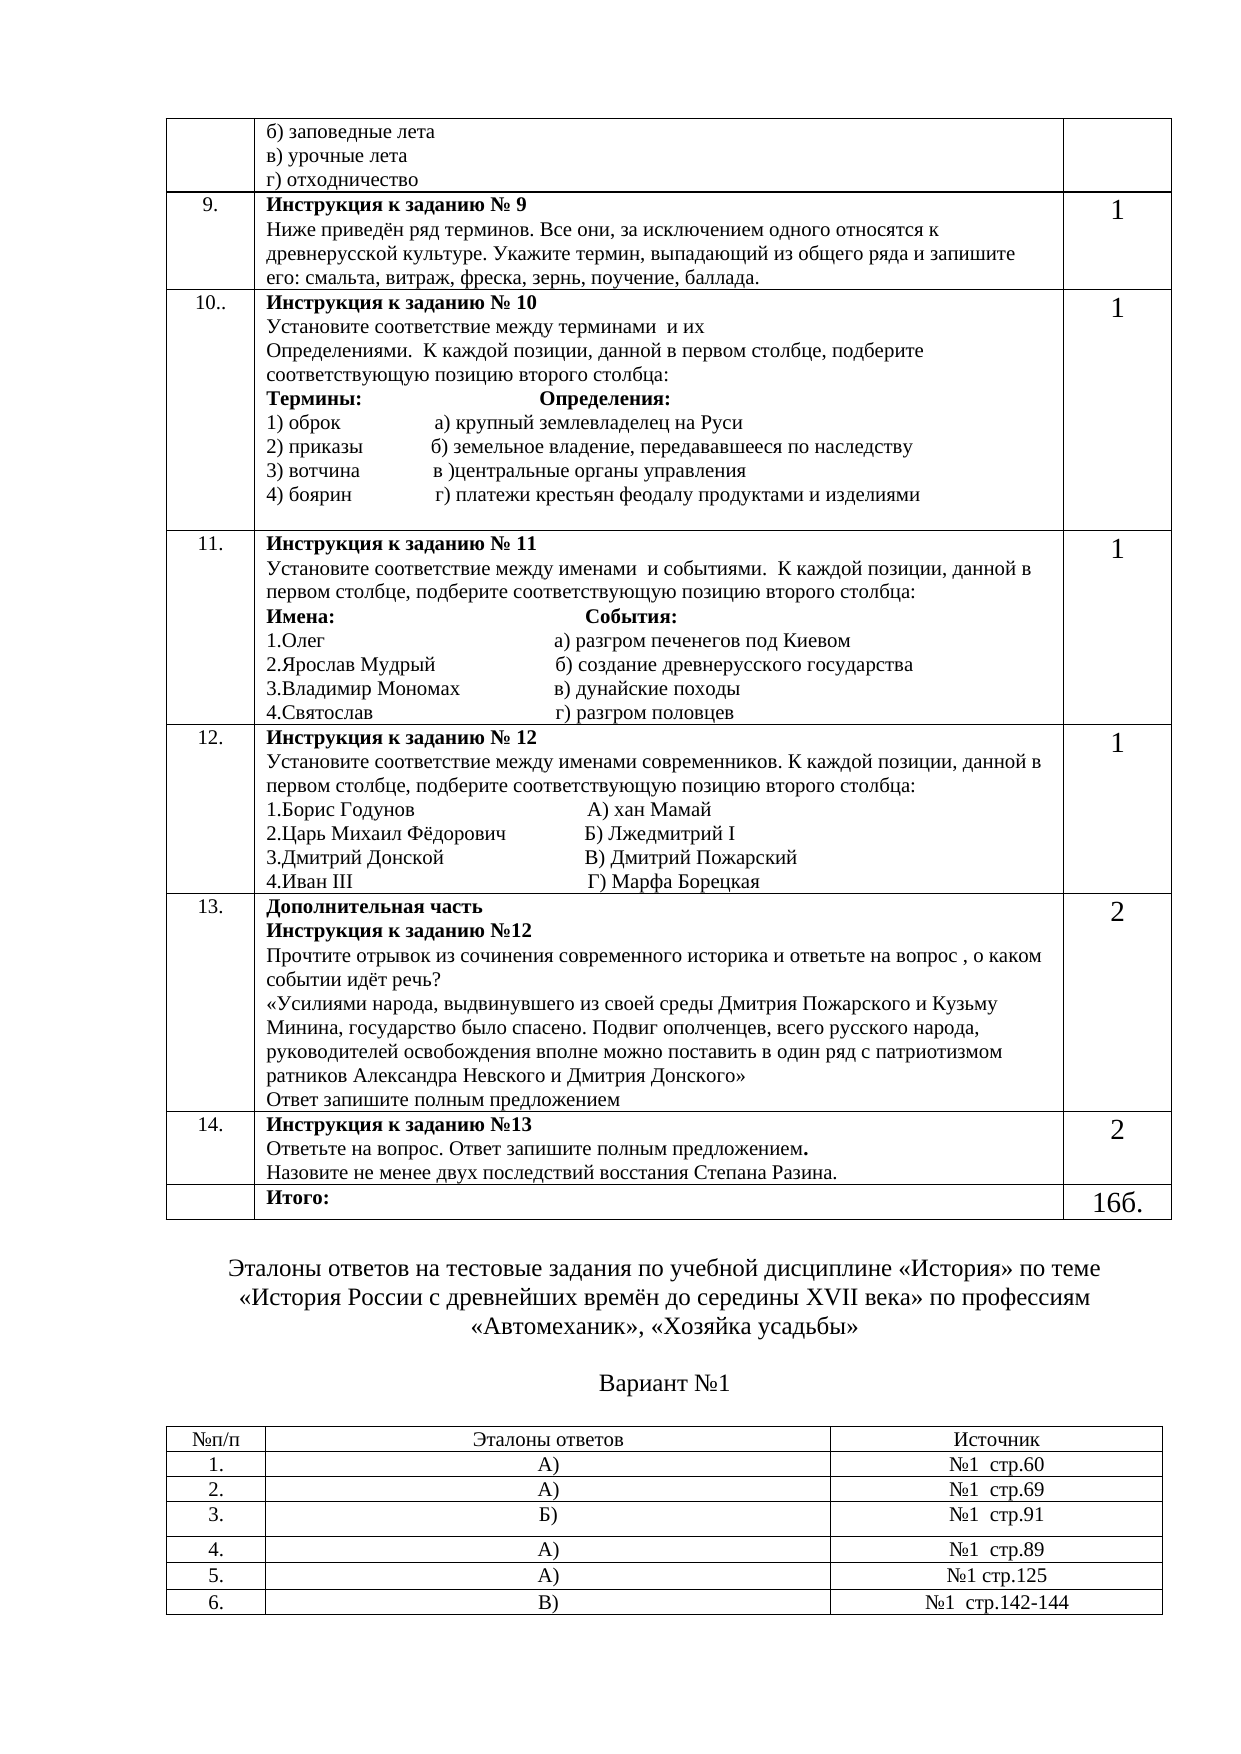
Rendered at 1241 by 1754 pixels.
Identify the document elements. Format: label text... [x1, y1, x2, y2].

table_cell Инструкция к заданию № 11 Установите соответствие между именами и событиями. К каждой позиции, данной в первом столбце, подберите соответствующую позицию второго столбца: Имена: События: 1.Олег а) разгром печенегов под Киевом 2.Ярослав Мудрый б) создание древнерусского государства 3.Владимир Мономах в) дунайские походы 4.Святослав г) разгром половцев [255, 531, 1063, 724]
table_cell А) [266, 1477, 830, 1501]
table_cell 1. [167, 1452, 265, 1476]
table_cell 12. [167, 725, 254, 893]
table_cell 3. [167, 1502, 265, 1536]
table_cell №1 стр.60 [831, 1452, 1162, 1476]
table_header Эталоны ответов [266, 1427, 830, 1451]
table_cell Инструкция к заданию №13 Ответьте на вопрос. Ответ запишите полным предложением. Назовите не менее двух последствий восстания Степана Разина. [255, 1112, 1063, 1184]
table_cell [255, 119, 1063, 191]
table_cell 1 [1064, 193, 1171, 289]
text Эталоны ответов на тестовые задания по учебной дисциплине «История» по теме «История России с древнейших времён до середины XVII века» по профессиям «Автомеханик», «Хозяйка усадьбы» [177, 1253, 1152, 1339]
table_header Источник [831, 1427, 1162, 1451]
table_cell Итого: [255, 1185, 1063, 1219]
table_cell 10.. [167, 290, 254, 530]
table_cell 2 [1064, 894, 1171, 1111]
table_cell 4. [167, 1537, 265, 1562]
table_cell 1 [1064, 119, 1171, 191]
table_cell Дополнительная часть Инструкция к заданию №12 Прочтите отрывок из сочинения современного историка и ответьте на вопрос , о каком событии идёт речь? «Усилиями народа, выдвинувшего из своей среды Дмитрия Пожарского и Кузьму Минина, государство было спасено. Подвиг ополченцев, всего русского народа, руководителей освобождения вполне можно поставить в один ряд с патриотизмом ратников Александра Невского и Дмитрия Донского» Ответ запишите полным предложением [255, 894, 1063, 1111]
table_cell 16б. [1064, 1185, 1171, 1219]
table_cell 1 [1064, 725, 1171, 893]
table_cell А) [266, 1452, 830, 1476]
table_cell 8. [167, 119, 254, 191]
table_cell 5. [167, 1563, 265, 1589]
table_cell 1 [1064, 290, 1171, 530]
table_cell 14. [167, 1112, 254, 1184]
table_cell №1 стр.125 [831, 1563, 1162, 1589]
table_header №п/п [167, 1427, 265, 1451]
table_cell В) [266, 1590, 830, 1614]
table_cell 6. [167, 1590, 265, 1614]
table_cell №1 стр.89 [831, 1537, 1162, 1562]
table_cell 2. [167, 1477, 265, 1501]
table_cell А) [266, 1563, 830, 1589]
table_cell Инструкция к заданию № 12 Установите соответствие между именами современников. К каждой позиции, данной в первом столбце, подберите соответствующую позицию второго столбца: 1.Борис Годунов А) хан Мамай 2.Царь Михаил Фёдорович Б) Лжедмитрий I 3.Дмитрий Донской В) Дмитрий Пожарский 4.Иван III Г) Марфа Борецкая [255, 725, 1063, 893]
table_cell 2 [1064, 1112, 1171, 1184]
table_cell 9. [167, 193, 254, 289]
table_cell №1 стр.91 [831, 1502, 1162, 1536]
text Вариант №1 [177, 1368, 1152, 1397]
table_cell Б) [266, 1502, 830, 1536]
table_cell Инструкция к заданию № 9 Ниже приведён ряд терминов. Все они, за исключением одного относятся к древнерусской культуре. Укажите термин, выпадающий из общего ряда и запишите его: смальта, витраж, фреска, зернь, поучение, баллада. [255, 193, 1063, 289]
table_cell №1 стр.69 [831, 1477, 1162, 1501]
table_cell [167, 1185, 254, 1219]
table_cell А) [266, 1537, 830, 1562]
table_cell 13. [167, 894, 254, 1111]
table_cell 11. [167, 531, 254, 724]
table_cell Инструкция к заданию № 10 Установите соответствие между терминами и их Определениями. К каждой позиции, данной в первом столбце, подберите соответствующую позицию второго столбца: Термины: Определения: 1) оброк а) крупный землевладелец на Руси 2) приказы б) земельное владение, передававшееся по наследству 3) вотчина в )центральные органы управления 4) боярин г) платежи крестьян феодалу продуктами и изделиями [255, 290, 1063, 530]
table_cell №1 стр.142-144 [831, 1590, 1162, 1614]
table_cell 1 [1064, 531, 1171, 724]
